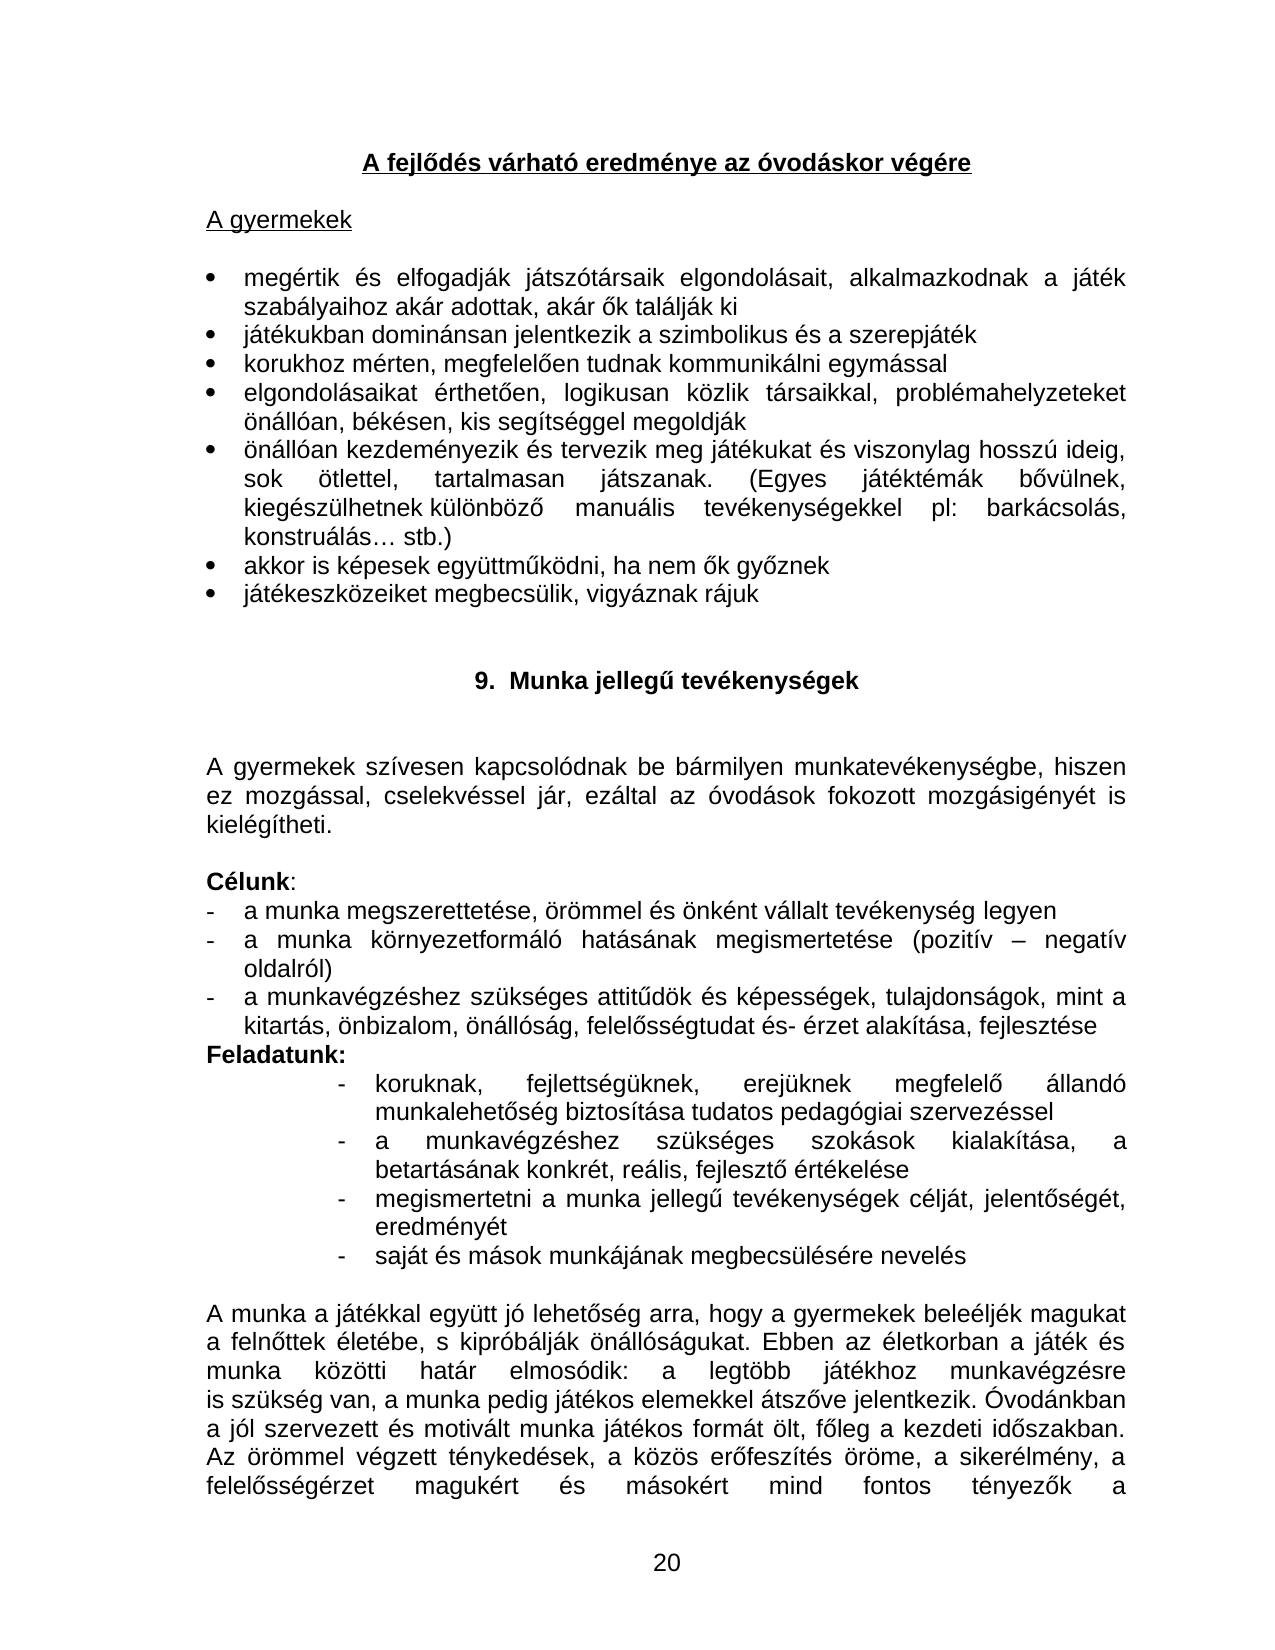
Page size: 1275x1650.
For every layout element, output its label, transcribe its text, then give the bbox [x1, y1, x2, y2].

list Feladatunk: [206, 1040, 1127, 1069]
list A gyermekek [206, 205, 1127, 234]
list 9. Munka jellegű tevékenységek [206, 666, 1127, 694]
list a munka környezetformáló hatásának megismertetése (pozitív – negatív oldalról) [206, 925, 1127, 982]
list játékeszközeiket megbecsülik, vigyáznak rájuk [206, 579, 1127, 608]
list korukhoz mérten, megfelelően tudnak kommunikálni egymással [206, 349, 1127, 378]
list a munka megszerettetése, örömmel és önként vállalt tevékenység legyen [206, 896, 1127, 925]
list saját és mások munkájának megbecsülésére nevelés [337, 1241, 1127, 1270]
list koruknak, fejlettségüknek, erejüknek megfelelő állandó munkalehetőség biztosítása tudatos pedagógiai szervezéssel [337, 1069, 1127, 1126]
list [206, 1299, 1127, 1500]
list Célunk: [206, 867, 1127, 896]
list a munkavégzéshez szükséges szokások kialakítása, a betartásának konkrét, reális, fejlesztő értékelése [337, 1126, 1127, 1184]
list a munkavégzéshez szükséges attitűdök és képességek, tulajdonságok, mint a kitartás, önbizalom, önállóság, felelősségtudat és- érzet alakítása, fejlesztése [206, 982, 1127, 1040]
list A fejlődés várható eredménye az óvodáskor végére [206, 148, 1127, 176]
list önállóan kezdeményezik és tervezik meg játékukat és viszonylag hosszú ideig, sok ötlettel, tartalmasan játszanak. (Egyes játéktémák bővülnek, kiegészülhetnek különböző manuális tevékenységekkel pl: barkácsolás, konstruálás… stb.) [206, 436, 1127, 551]
list megértik és elfogadják játszótársaik elgondolásait, alkalmazkodnak a játék szabályaihoz akár adottak, akár ők találják ki [206, 263, 1127, 320]
list elgondolásaikat érthetően, logikusan közlik társaikkal, problémahelyzeteket önállóan, békésen, kis segítséggel megoldják [206, 378, 1127, 436]
list játékukban dominánsan jelentkezik a szimbolikus és a szerepjáték [206, 320, 1127, 349]
list akkor is képesek együttműködni, ha nem ők győznek [206, 551, 1127, 579]
list A gyermekek szívesen kapcsolódnak be bármilyen munkatevékenységbe, hiszen ez mozgással, cselekvéssel jár, ezáltal az óvodások fokozott mozgásigényét is kielégítheti. [206, 752, 1127, 838]
list megismertetni a munka jellegű tevékenységek célját, jelentőségét, eredményét [337, 1184, 1127, 1241]
